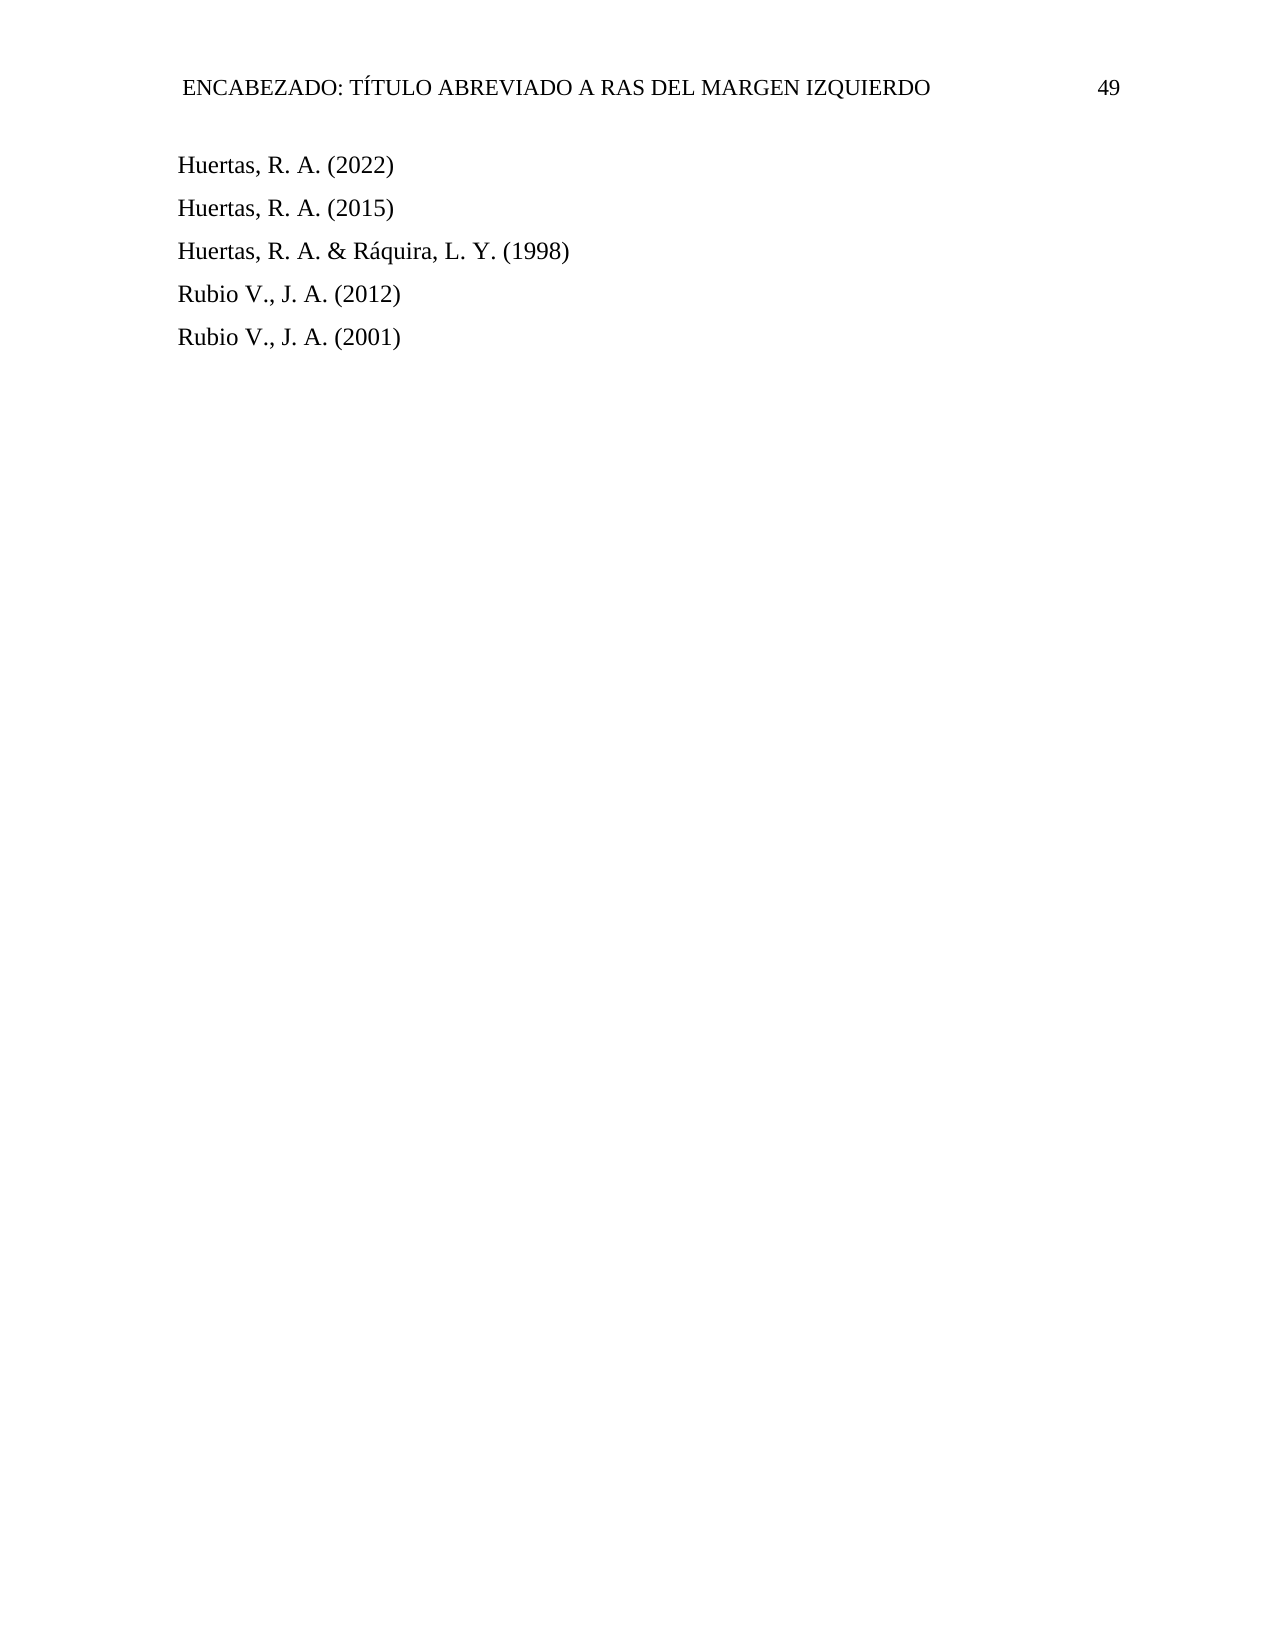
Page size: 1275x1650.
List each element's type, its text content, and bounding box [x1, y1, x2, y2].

text Huertas, R. A. & Ráquira, L. Y. (1998) [177, 236, 1125, 265]
text Huertas, R. A. (2022) [177, 150, 1125, 179]
text Rubio V., J. A. (2001) [177, 322, 1125, 351]
text Huertas, R. A. (2015) [177, 193, 1125, 222]
text Rubio V., J. A. (2012) [177, 279, 1125, 308]
